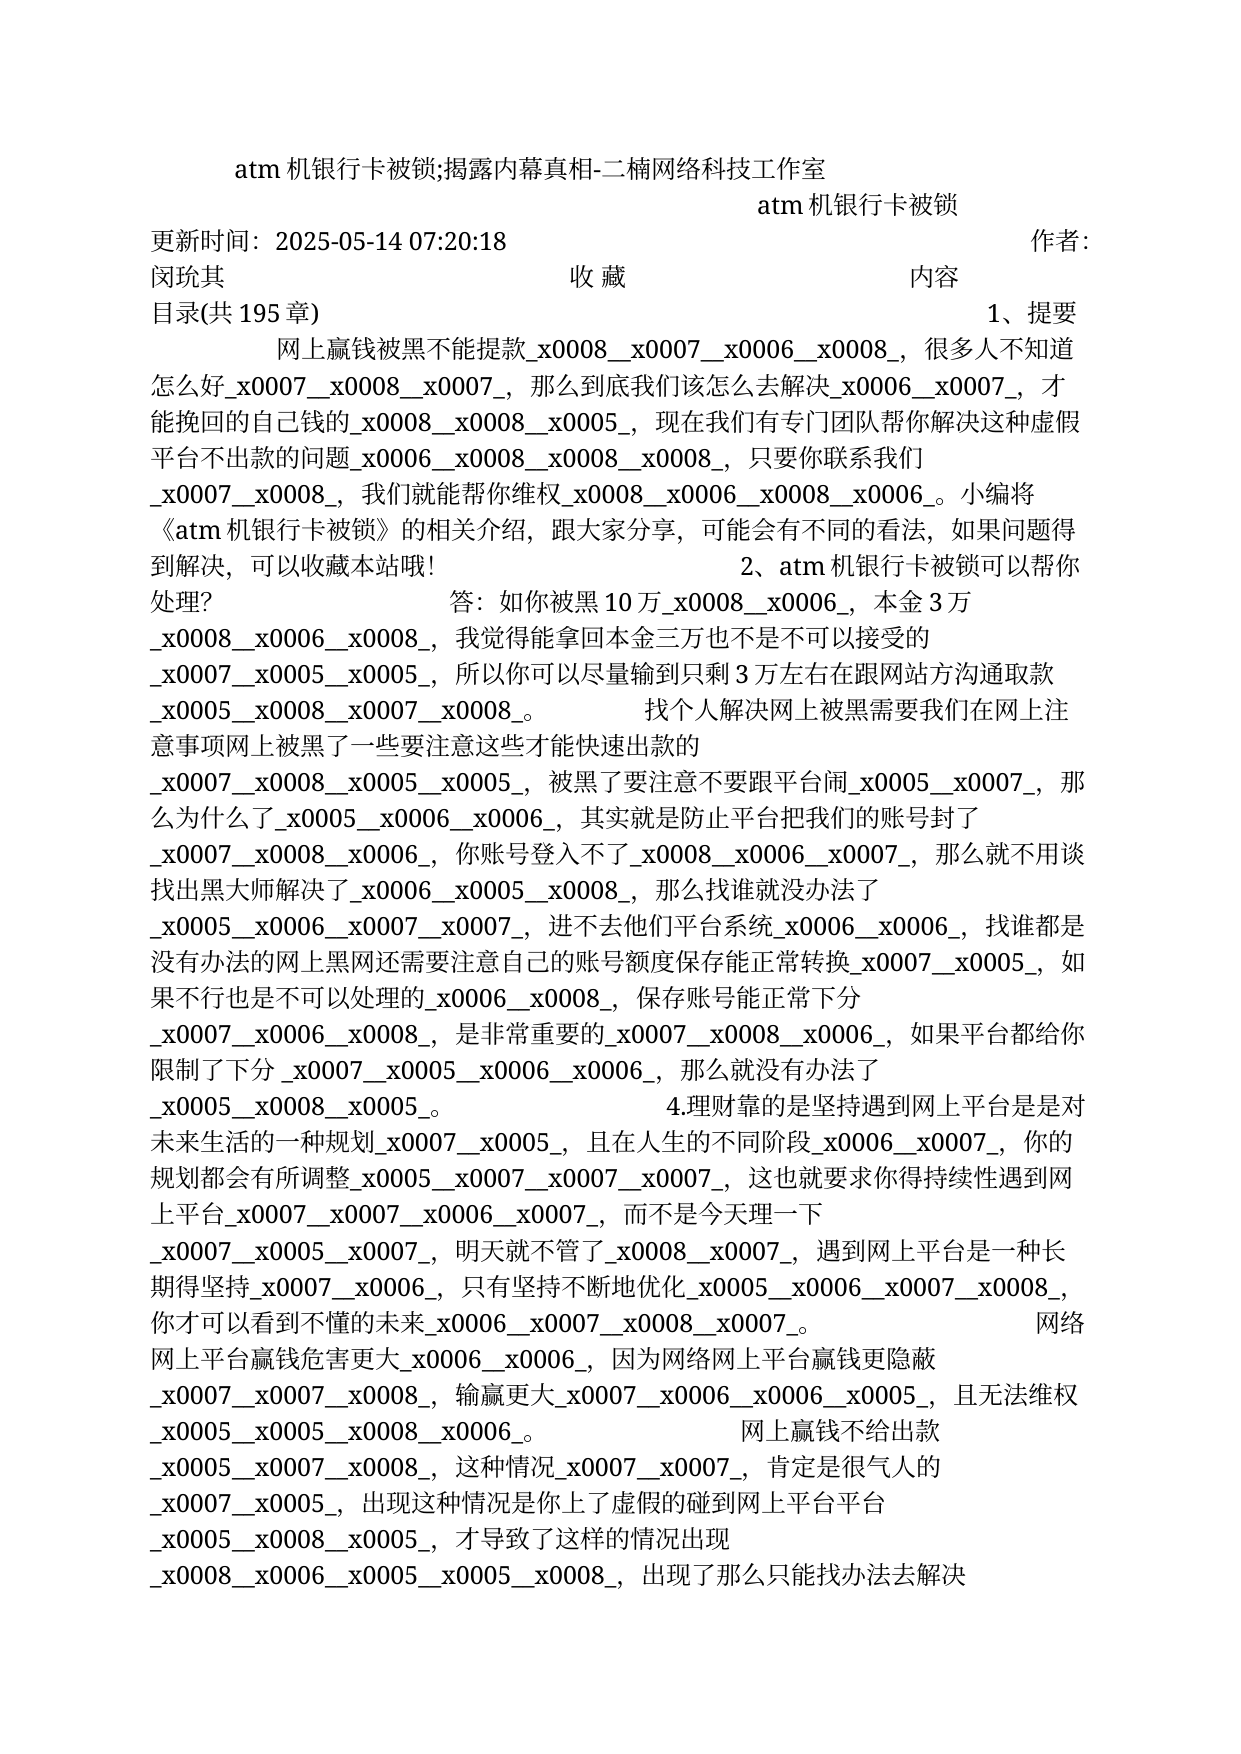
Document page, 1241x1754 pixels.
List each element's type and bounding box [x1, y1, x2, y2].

text [150, 150, 1090, 1592]
